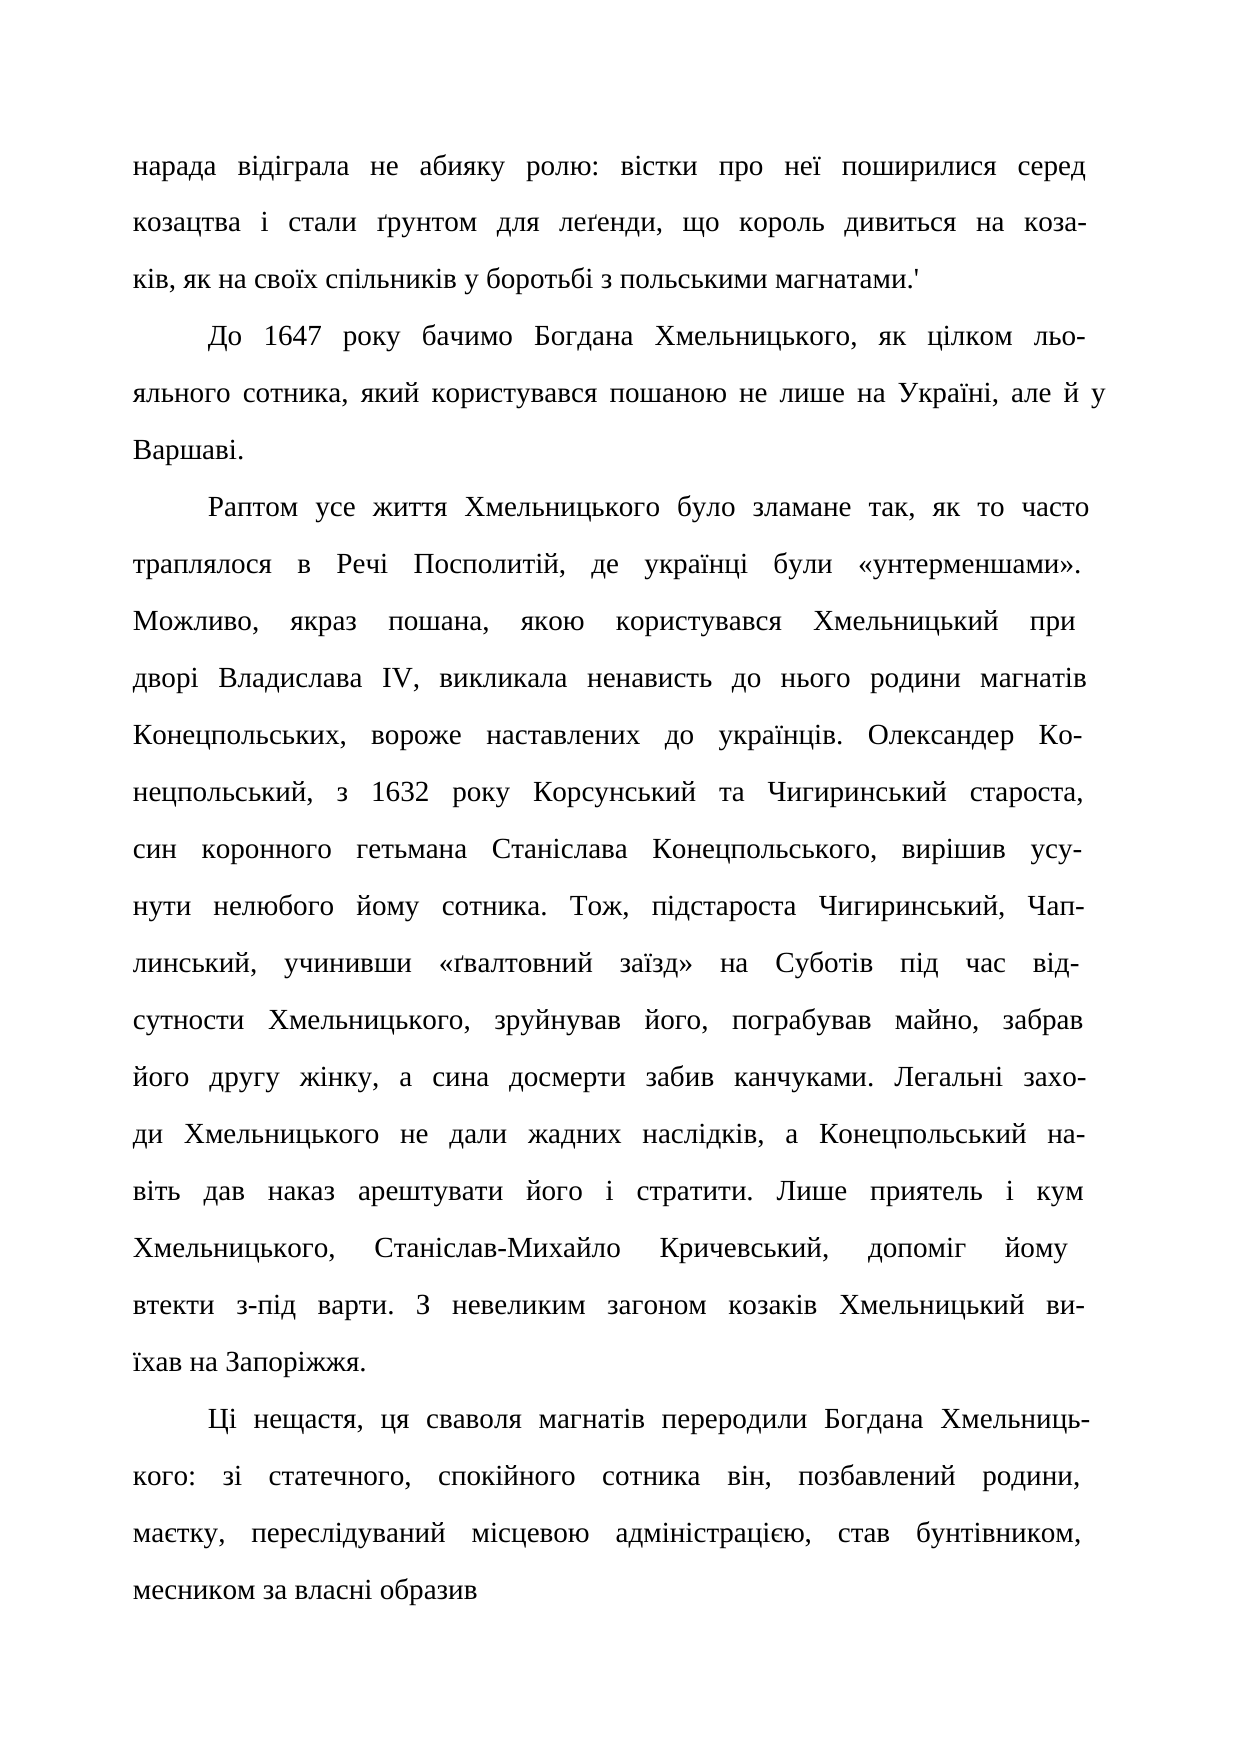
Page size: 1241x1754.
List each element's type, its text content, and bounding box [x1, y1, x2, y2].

text Ці нещастя, ця сваволя магнатів переродили Богдана Хмельниць- кого: зі статечного, спокійного сотника він, позбавлений родини, маєтку, переслідуваний місцевою адміністрацією, став бунтівником, месником за власні образив [133, 1401, 1108, 1606]
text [133, 148, 1108, 295]
text До 1647 року бачимо Богдана Хмельницького, як цілком льо- яльного сотника, який користувався пошаною не лише на Україні, але й у Варшаві. [133, 318, 1108, 466]
text Раптом усе життя Хмельницького було зламане так, як то часто траплялося в Речі Посполитій, де українці були «унтерменшами». Можливо, якраз пошана, якою користувався Хмельницький при дворі Владислава IV, викликала ненависть до нього родини магнатів Конецпольських, вороже наставлених до українців. Олександер Ко- нецпольський, з 1632 року Корсунський та Чигиринський староста, син коронного гетьмана Станіслава Конецпольського, вирішив усу- нути нелюбого йому сотника. Тож, підстароста Чигиринський, Чап- линський, учинивши «ґвалтовний заїзд» на Суботів під час від- сутности Хмельницького, зруйнував його, пограбував майно, забрав його другу жінку, а сина досмерти забив канчуками. Легальні захо- ди Хмельницького не дали жадних наслідків, а Конецпольський на- віть дав наказ арештувати його і стратити. Лише приятель і кум Хмельницького, Станіслав-Михайло Кричевський, допоміг йому втекти з-під варти. З невеликим загоном козаків Хмельницький ви- їхав на Запоріжжя. [133, 489, 1108, 1378]
